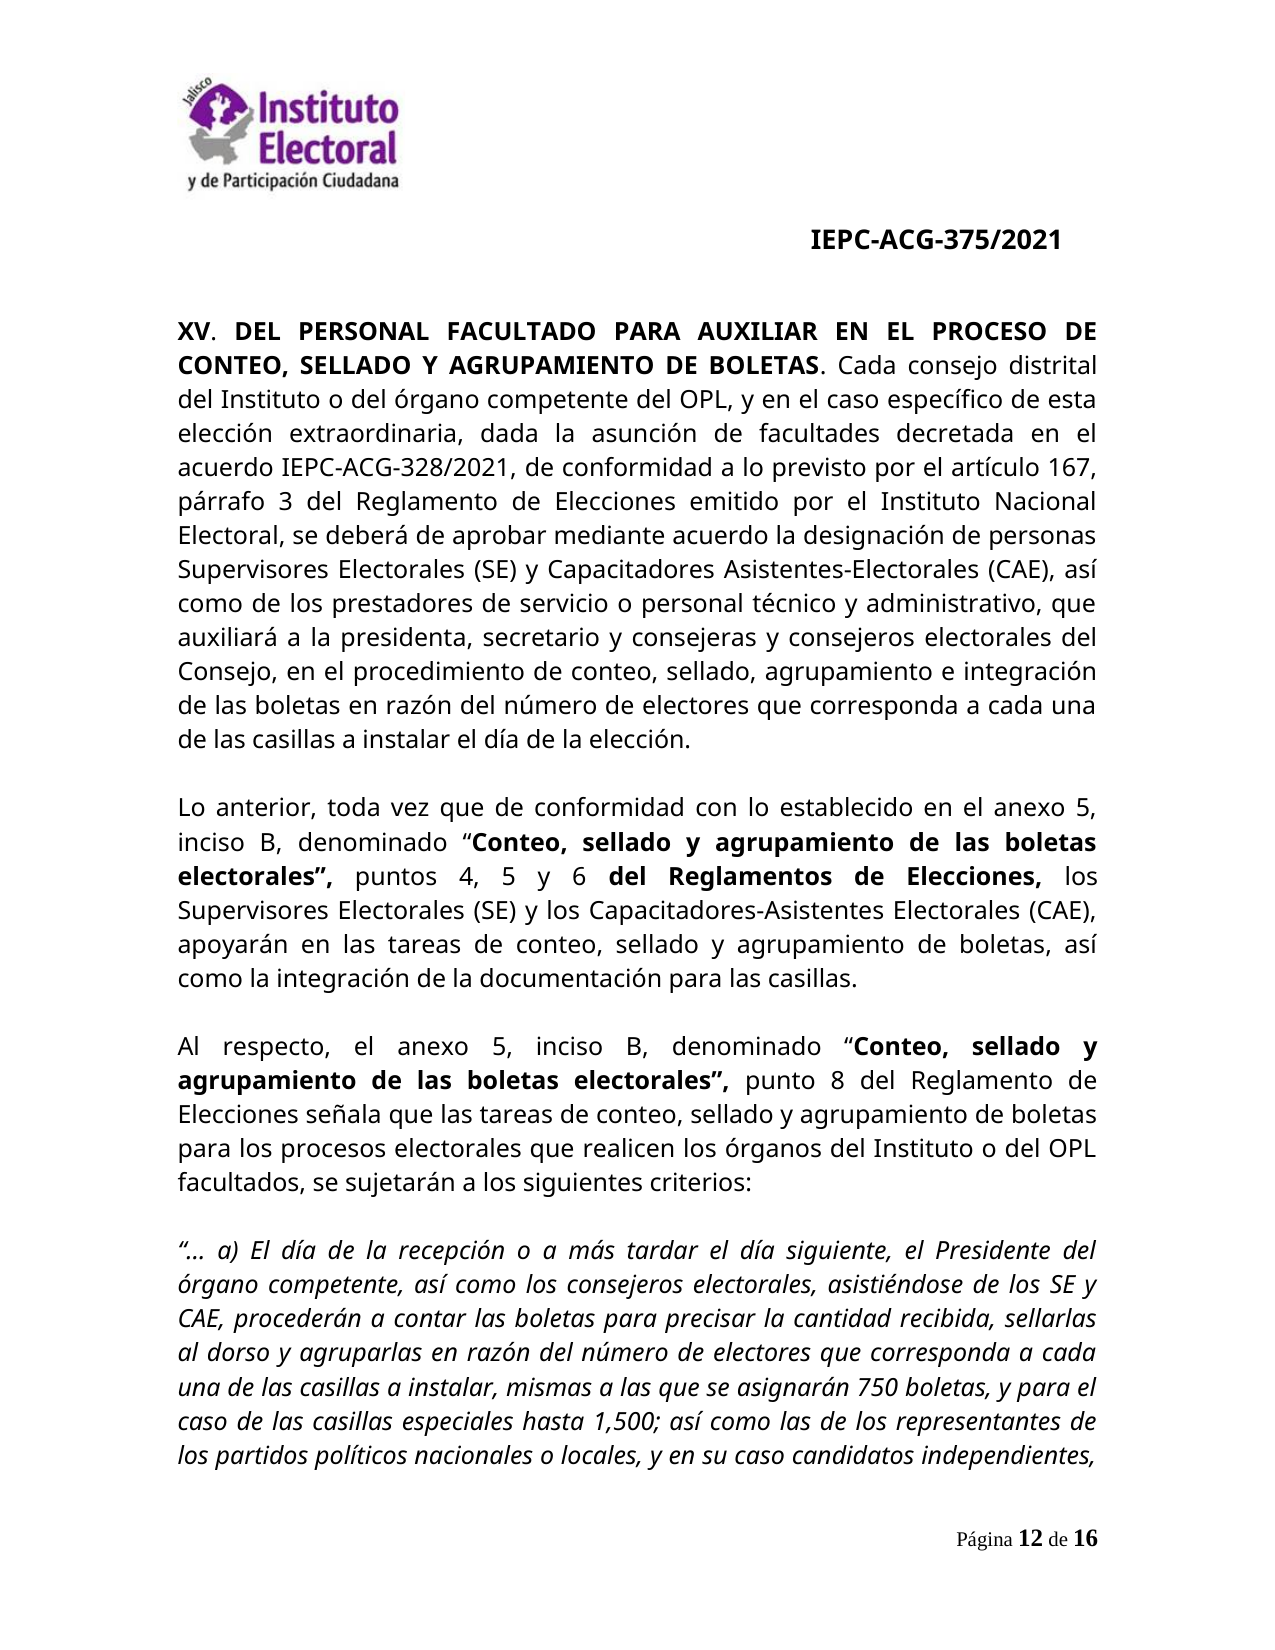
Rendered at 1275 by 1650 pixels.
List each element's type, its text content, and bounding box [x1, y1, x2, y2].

text Lo anterior, toda vez que de conformidad con lo establecido en el anexo 5, inciso B, denominado “Conteo, sellado y agrupamiento de las boletas electorales”, puntos 4, 5 y 6 del Reglamentos de Elecciones, los Supervisores Electorales (SE) y los Capacitadores-Asistentes Electorales (CAE), apoyarán en las tareas de conteo, sellado y agrupamiento de boletas, así como la integración de la documentación para las casillas. [177, 790, 1098, 994]
text Al respecto, el anexo 5, inciso B, denominado “Conteo, sellado y agrupamiento de las boletas electorales”, punto 8 del Reglamento de Elecciones señala que las tareas de conteo, sellado y agrupamiento de boletas para los procesos electorales que realicen los órganos del Instituto o del OPL facultados, se sujetarán a los siguientes criterios: [177, 1028, 1098, 1199]
picture [177, 73, 406, 202]
text XV. DEL PERSONAL FACULTADO PARA AUXILIAR EN EL PROCESO DE CONTEO, SELLADO Y AGRUPAMIENTO DE BOLETAS. Cada consejo distrital del Instituto o del órgano competente del OPL, y en el caso específico de esta elección extraordinaria, dada la asunción de facultades decretada en el acuerdo IEPC-ACG-328/2021, de conformidad a lo previsto por el artículo 167, párrafo 3 del Reglamento de Elecciones emitido por el Instituto Nacional Electoral, se deberá de aprobar mediante acuerdo la designación de personas Supervisores Electorales (SE) y Capacitadores Asistentes-Electorales (CAE), así como de los prestadores de servicio o personal técnico y administrativo, que auxiliará a la presidenta, secretario y consejeras y consejeros electorales del Consejo, en el procedimiento de conteo, sellado, agrupamiento e integración de las boletas en razón del número de electores que corresponda a cada una de las casillas a instalar el día de la elección. [177, 313, 1098, 756]
